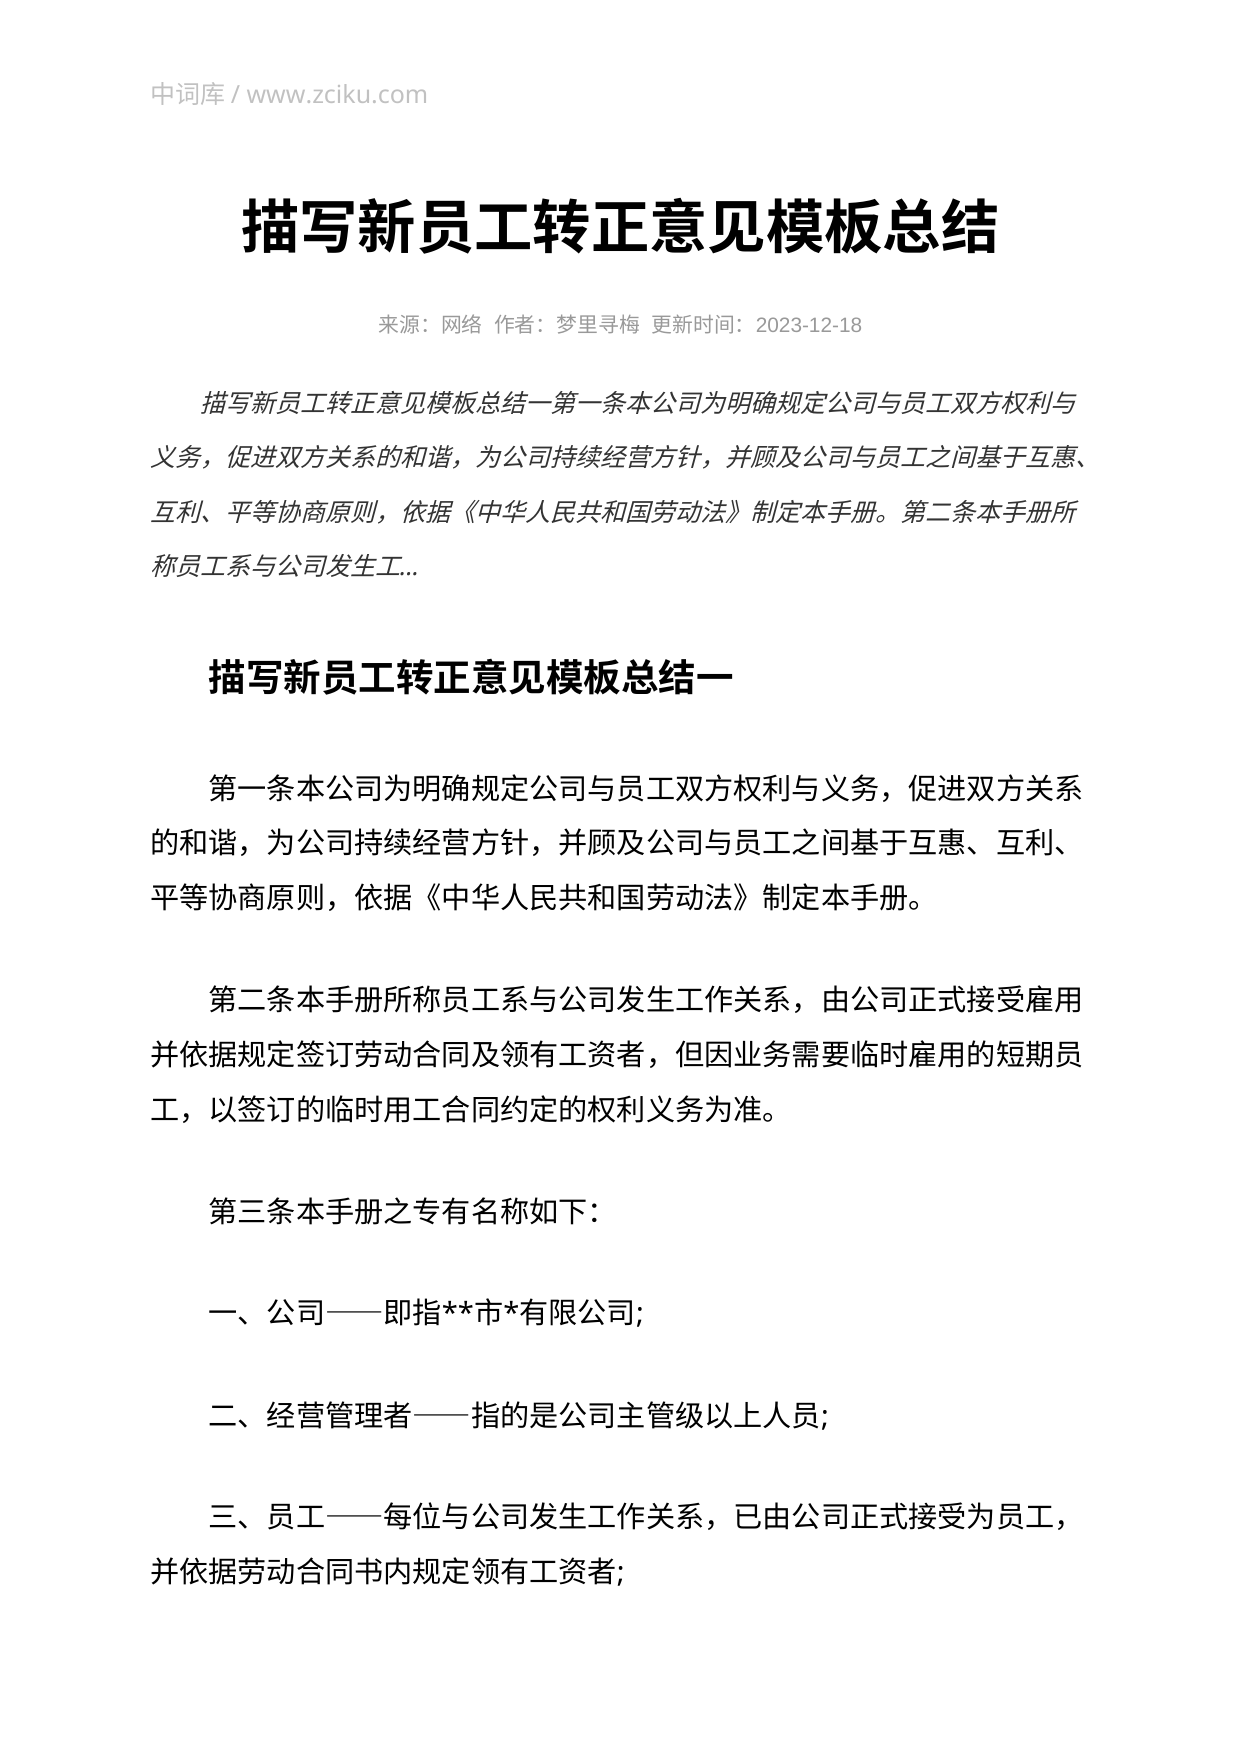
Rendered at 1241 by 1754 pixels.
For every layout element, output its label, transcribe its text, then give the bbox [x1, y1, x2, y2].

text 三、员工——每位与公司发生工作关系，已由公司正式接受为员工，并依据劳动合同书内规定领有工资者; [150, 1494, 1090, 1591]
text 描写新员工转正意见模板总结一 [150, 648, 1090, 702]
text 一、公司——即指**市*有限公司; [150, 1290, 1090, 1332]
text 第二条本手册所称员工系与公司发生工作关系，由公司正式接受雇用并依据规定签订劳动合同及领有工资者，但因业务需要临时雇用的短期员工，以签订的临时用工合同约定的权利义务为准。 [150, 977, 1090, 1129]
text 第三条本手册之专有名称如下： [150, 1188, 1090, 1231]
text 来源：网络 作者：梦里寻梅 更新时间：2023-12-18 [150, 313, 1090, 337]
text 二、经营管理者——指的是公司主管级以上人员; [150, 1392, 1090, 1434]
text 第一条本公司为明确规定公司与员工双方权利与义务，促进双方关系的和谐，为公司持续经营方针，并顾及公司与员工之间基于互惠、互利、平等协商原则，依据《中华人民共和国劳动法》制定本手册。 [150, 765, 1090, 917]
text 描写新员工转正意见模板总结一第一条本公司为明确规定公司与员工双方权利与义务，促进双方关系的和谐，为公司持续经营方针，并顾及公司与员工之间基于互惠、互利、平等协商原则，依据《中华人民共和国劳动法》制定本手册。第二条本手册所称员工系与公司发生工... [150, 383, 1090, 583]
subtitle 描写新员工转正意见模板总结 [150, 181, 1090, 266]
